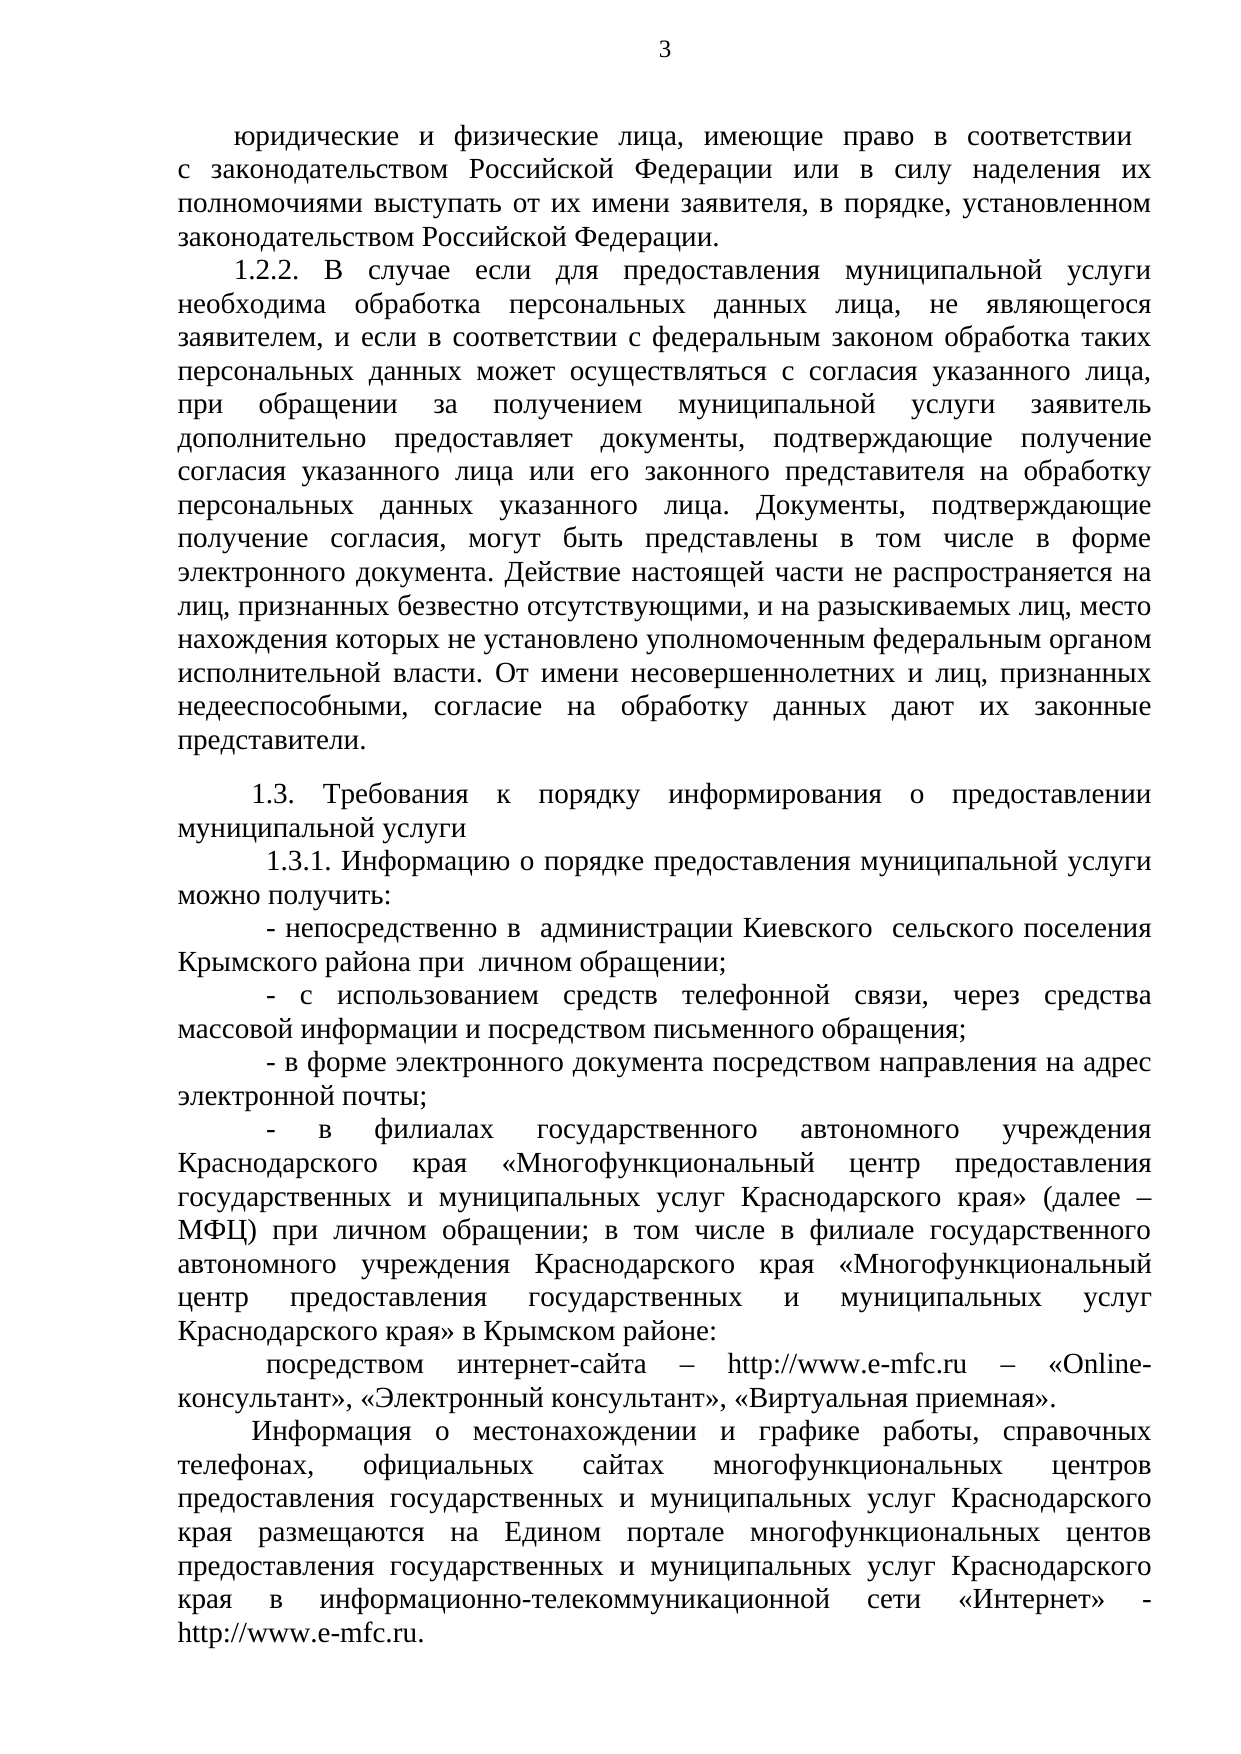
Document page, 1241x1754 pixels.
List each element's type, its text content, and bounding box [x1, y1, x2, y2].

text - с использованием средств телефонной связи, через средства массовой информации и посредством письменного обращения; [177, 977, 1152, 1044]
text 1.3. Требования к порядку информирования о предоставлении муниципальной услуги [177, 776, 1152, 843]
text 1.2.2. В случае если для предоставления муниципальной услуги необходима обработка персональных данных лица, не являющегося заявителем, и если в соответствии с федеральным законом обработка таких персональных данных может осуществляться с согласия указанного лица, при обращении за получением муниципальной услуги заявитель дополнительно предоставляет документы, подтверждающие получение согласия указанного лица или его законного представителя на обработку персональных данных указанного лица. Документы, подтверждающие получение согласия, могут быть представлены в том числе в форме электронного документа. Действие настоящей части не распространяется на лиц, признанных безвестно отсутствующими, и на разыскиваемых лиц, место нахождения которых не установлено уполномоченным федеральным органом исполнительной власти. От имени несовершеннолетних и лиц, признанных недееспособными, согласие на обработку данных дают их законные представители. [177, 252, 1152, 755]
text Информация о местонахождении и графике работы, справочных телефонах, официальных сайтах многофункциональных центров предоставления государственных и муниципальных услуг Краснодарского края размещаются на Едином портале многофункциональных центов предоставления государственных и муниципальных услуг Краснодарского края в информационно-телекоммуникационной сети «Интернет» - http://www.e-mfc.ru. [177, 1413, 1152, 1648]
text - в форме электронного документа посредством направления на адрес электронной почты; [177, 1044, 1152, 1112]
text юридические и физические лица, имеющие право в соответствии с законодательством Российской Федерации или в силу наделения их полномочиями выступать от их имени заявителя, в порядке, установленном законодательством Российской Федерации. [177, 118, 1152, 252]
text - в филиалах государственного автономного учреждения Краснодарского края «Многофункциональный центр предоставления государственных и муниципальных услуг Краснодарского края» (далее – МФЦ) при личном обращении; в том числе в филиале государственного автономного учреждения Краснодарского края «Многофункциональный центр предоставления государственных и муниципальных услуг Краснодарского края» в Крымском районе: [177, 1112, 1152, 1346]
text посредством интернет-сайта – http://www.e-mfc.ru – «Online-консультант», «Электронный консультант», «Виртуальная приемная». [177, 1346, 1152, 1413]
text - непосредственно в администрации Киевского сельского поселения Крымского района при личном обращении; [177, 910, 1152, 977]
text 1.3.1. Информацию о порядке предоставления муниципальной услуги можно получить: [177, 843, 1152, 910]
